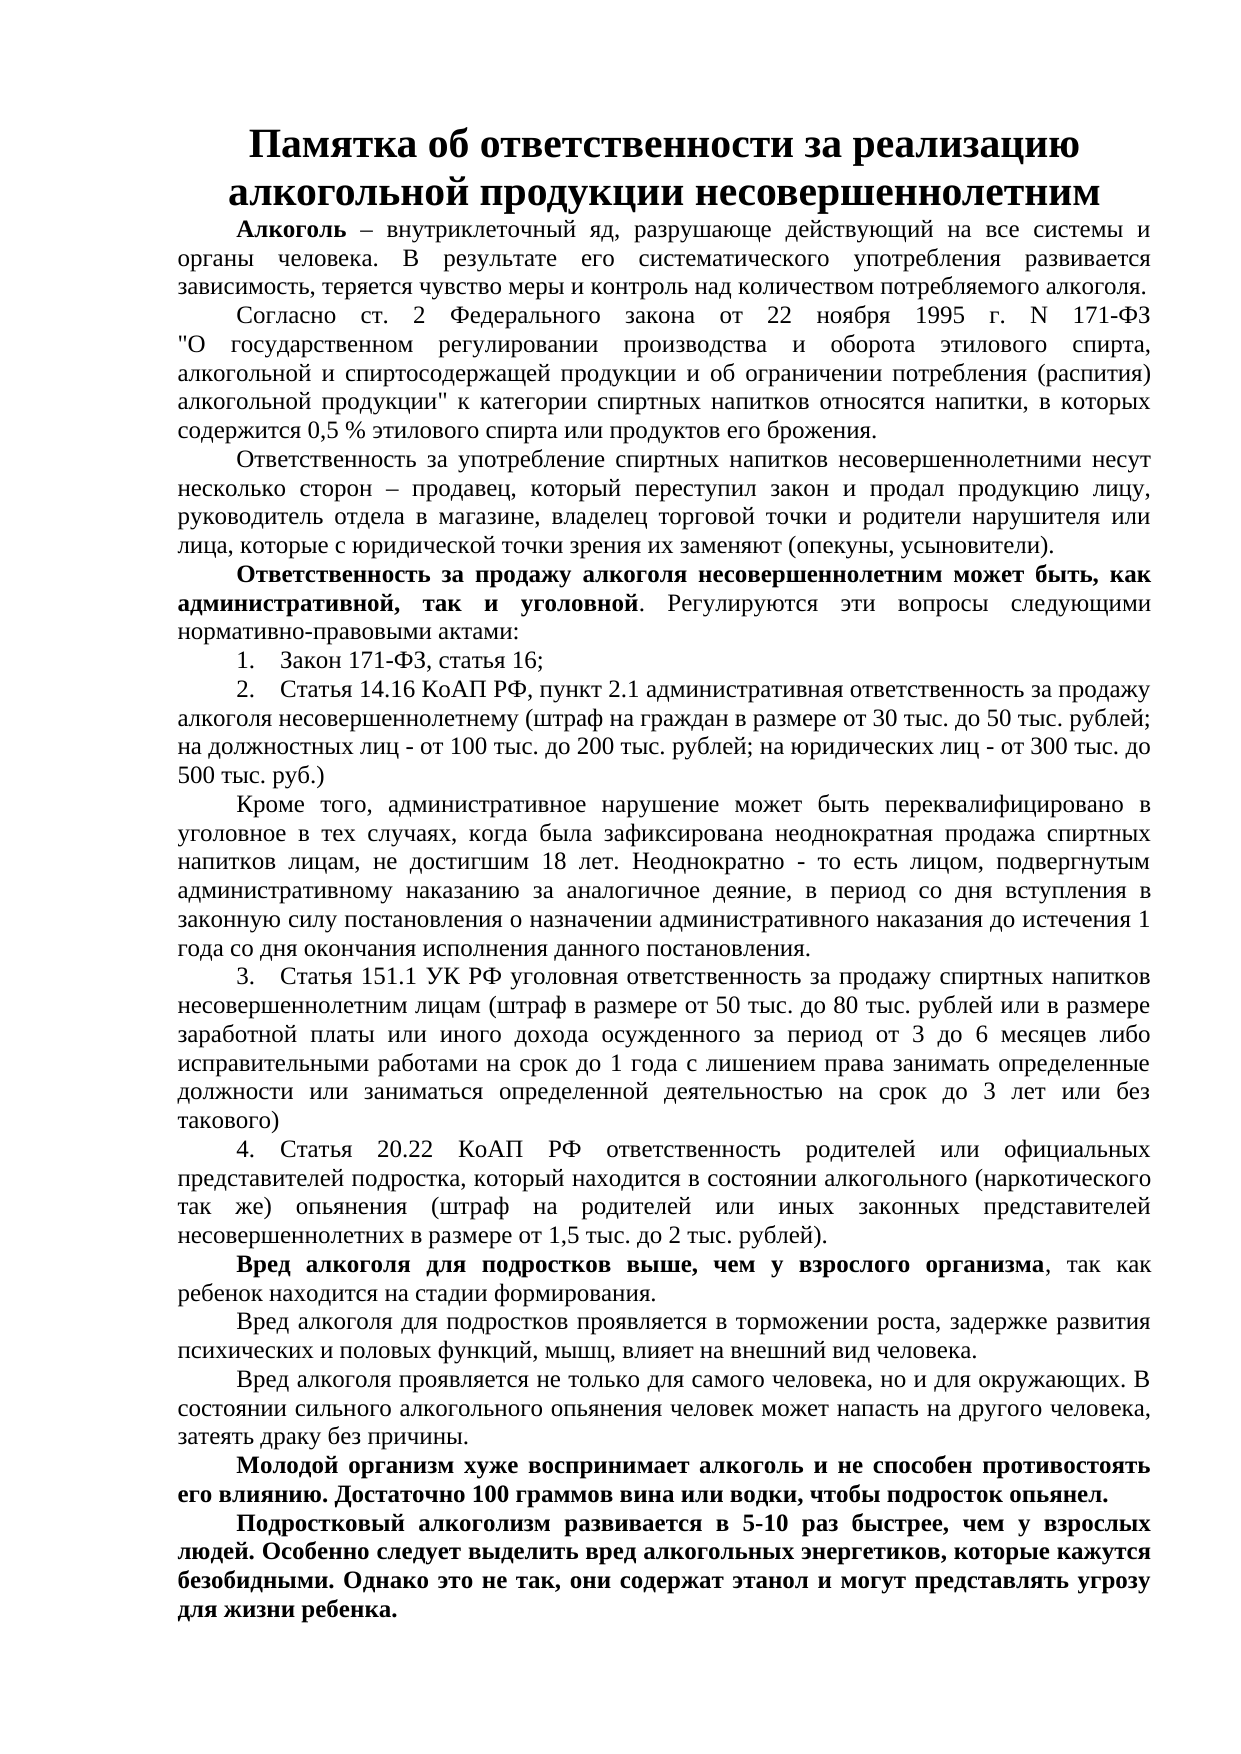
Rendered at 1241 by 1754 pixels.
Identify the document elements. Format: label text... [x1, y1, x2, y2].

text Ответственность за продажу алкоголя несовершеннолетним может быть, как административной, так и уголовной. Регулируются эти вопросы следующими нормативно-правовыми актами: [177, 559, 1152, 645]
text 1. Закон 171-ФЗ, статья 16; [177, 645, 1152, 674]
text Вред алкоголя проявляется не только для самого человека, но и для окружающих. В состоянии сильного алкогольного опьянения человек может напасть на другого человека, затеять драку без причины. [177, 1364, 1152, 1450]
text Вред алкоголя для подростков проявляется в торможении роста, задержке развития психических и половых функций, мышц, влияет на внешний вид человека. [177, 1306, 1152, 1364]
text Согласно ст. 2 Федерального закона от 22 ноября 1995 г. N 171-ФЗ "О государственном регулировании производства и оборота этилового спирта, алкогольной и спиртосодержащей продукции и об ограничении потребления (распития) алкогольной продукции" к категории спиртных напитков относятся напитки, в которых содержится 0,5 % этилового спирта или продуктов его брожения. [177, 300, 1152, 444]
text Молодой организм хуже воспринимает алкоголь и не способен противостоять его влиянию. Достаточно 100 граммов вина или водки, чтобы подросток опьянел. [177, 1450, 1152, 1508]
text Алкоголь – внутриклеточный яд, разрушающе действующий на все системы и органы человека. В результате его систематического употребления развивается зависимость, теряется чувство меры и контроль над количеством потребляемого алкоголя. [177, 214, 1152, 300]
text 3. Статья 151.1 УК РФ уголовная ответственность за продажу спиртных напитков несовершеннолетним лицам (штраф в размере от 50 тыс. до 80 тыс. рублей или в размере заработной платы или иного дохода осужденного за период от 3 до 6 месяцев либо исправительными работами на срок до 1 года с лишением права занимать определенные должности или заниматься определенной деятельностью на срок до 3 лет или без такового) [177, 961, 1152, 1134]
text 4. Статья 20.22 КоАП РФ ответственность родителей или официальных представителей подростка, который находится в состоянии алкогольного (наркотического так же) опьянения (штраф на родителей или иных законных представителей несовершеннолетних в размере от 1,5 тыс. до 2 тыс. рублей). [177, 1134, 1152, 1249]
text Памятка об ответственности за реализацию алкогольной продукции несовершеннолетним [177, 118, 1152, 214]
text Ответственность за употребление спиртных напитков несовершеннолетними несут несколько сторон – продавец, который переступил закон и продал продукцию лицу, руководитель отдела в магазине, владелец торговой точки и родители нарушителя или лица, которые с юридической точки зрения их заменяют (опекуны, усыновители). [177, 444, 1152, 559]
text Подростковый алкоголизм развивается в 5-10 раз быстрее, чем у взрослых людей. Особенно следует выделить вред алкогольных энергетиков, которые кажутся безобидными. Однако это не так, они содержат этанол и могут представлять угрозу для жизни ребенка. [177, 1508, 1152, 1623]
text Кроме того, административное нарушение может быть переквалифицировано в уголовное в тех случаях, когда была зафиксирована неоднократная продажа спиртных напитков лицам, не достигшим 18 лет. Неоднократно - то есть лицом, подвергнутым административному наказанию за аналогичное деяние, в период со дня вступления в законную силу постановления о назначении административного наказания до истечения 1 года со дня окончания исполнения данного постановления. [177, 789, 1152, 961]
text Вред алкоголя для подростков выше, чем у взрослого организма, так как ребенок находится на стадии формирования. [177, 1249, 1152, 1306]
text 2. Статья 14.16 КоАП РФ, пункт 2.1 административная ответственность за продажу алкоголя несовершеннолетнему (штраф на граждан в размере от 30 тыс. до 50 тыс. рублей; на должностных лиц - от 100 тыс. до 200 тыс. рублей; на юридических лиц - от 300 тыс. до 500 тыс. руб.) [177, 674, 1152, 789]
